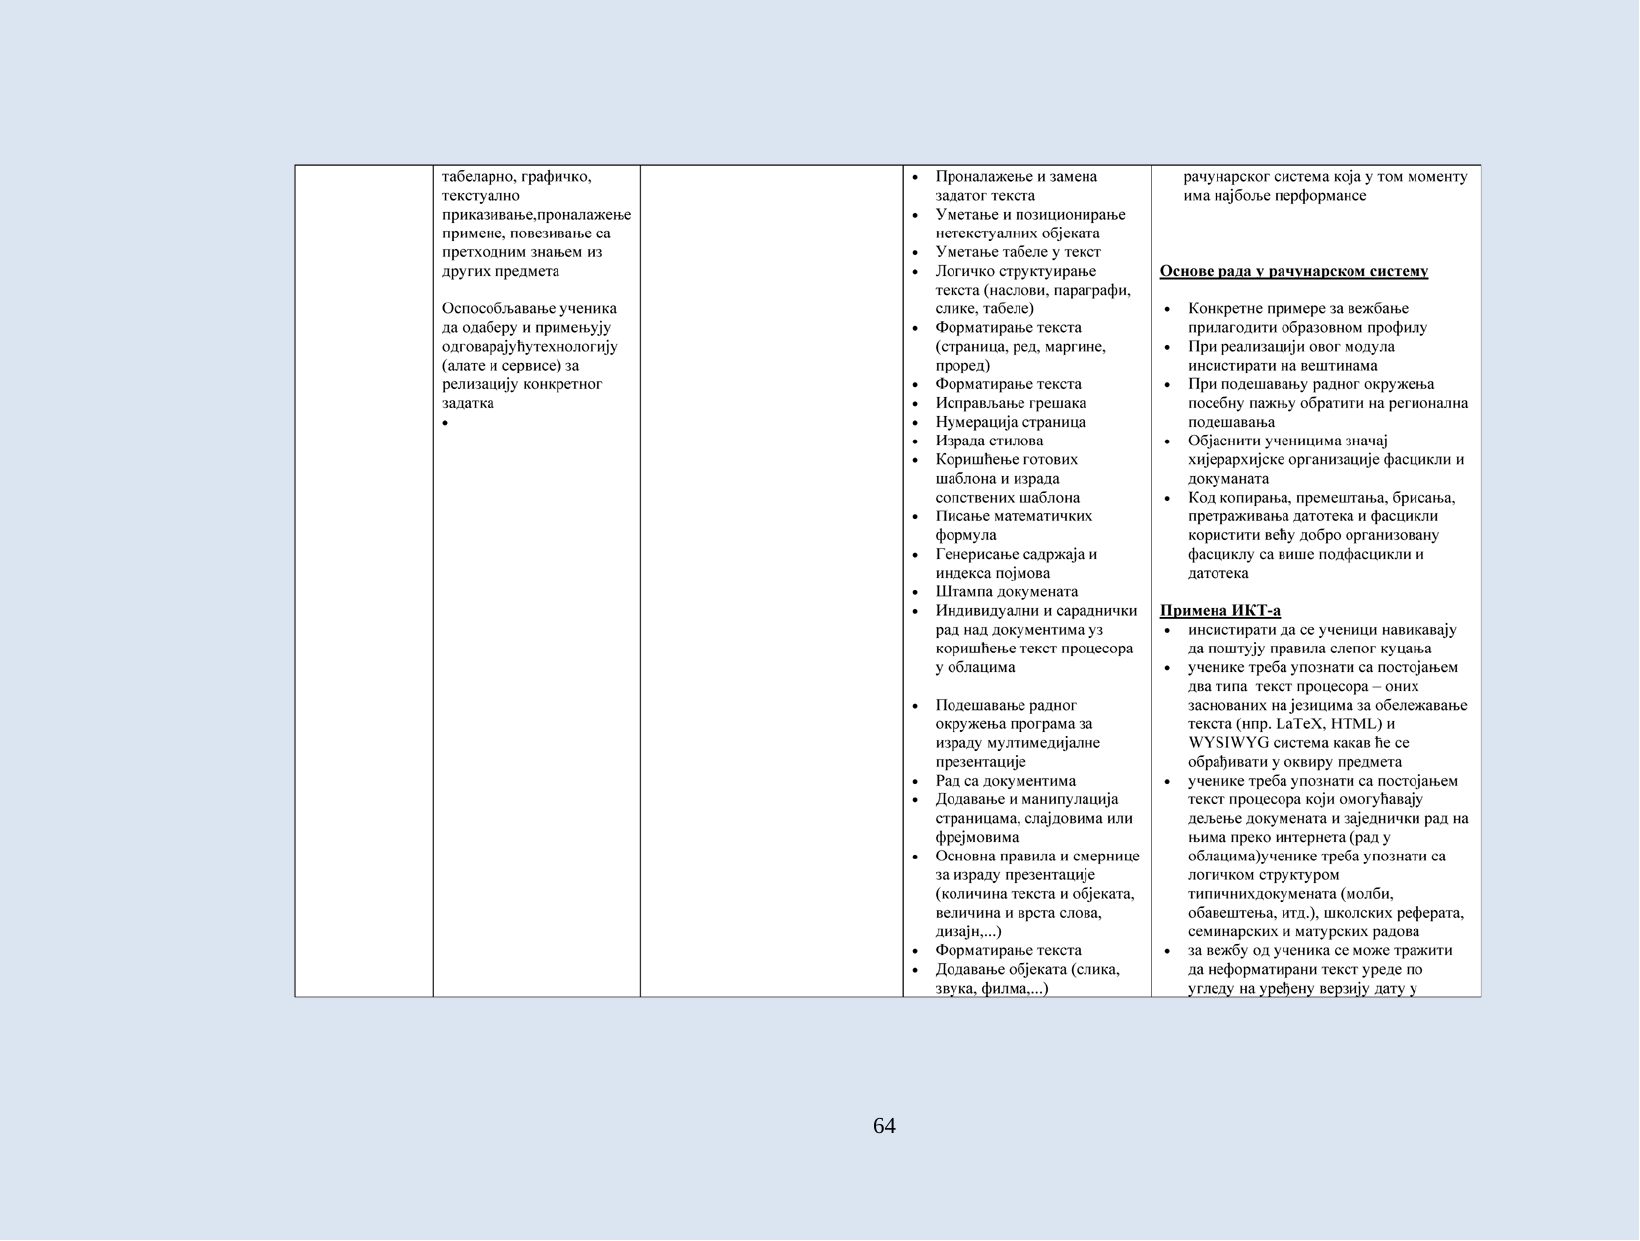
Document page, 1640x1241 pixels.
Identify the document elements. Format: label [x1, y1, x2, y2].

picture [294, 164, 1482, 998]
